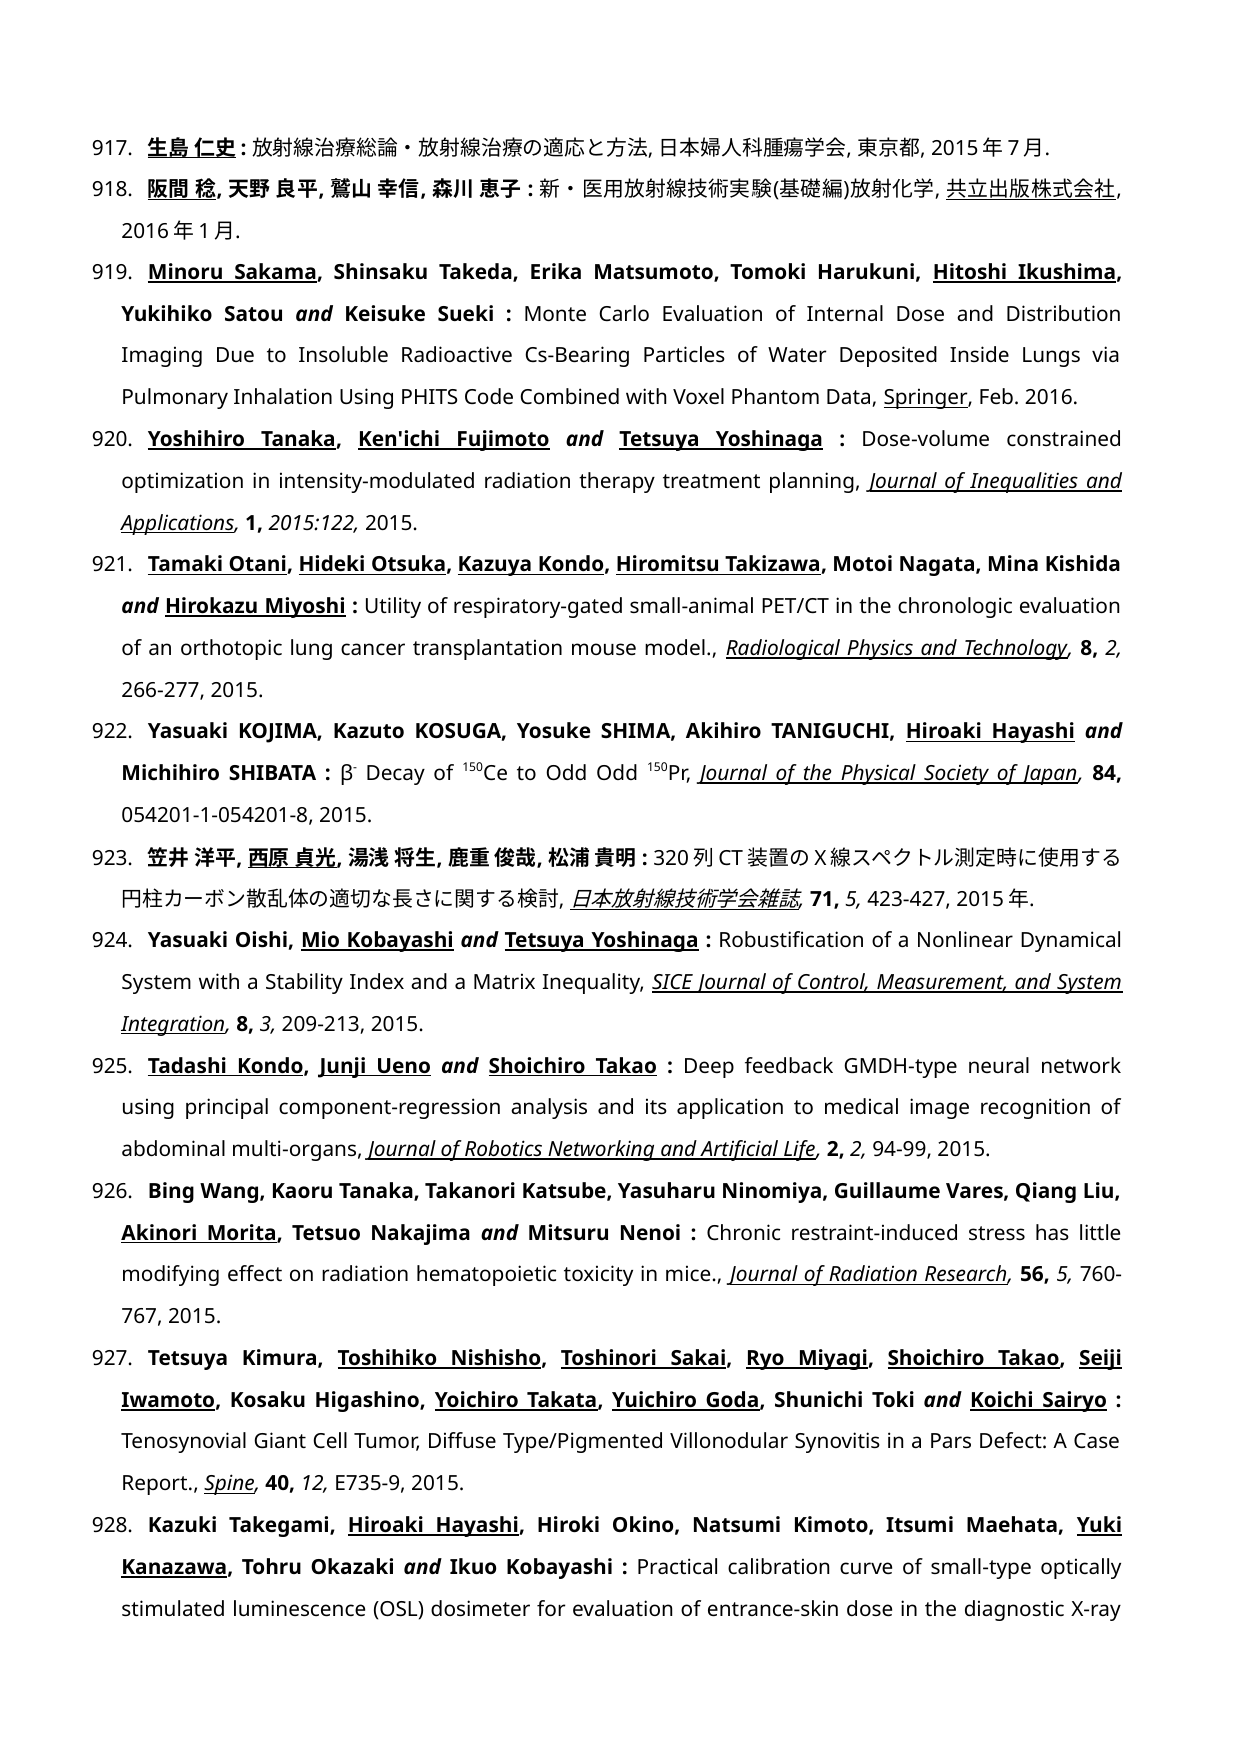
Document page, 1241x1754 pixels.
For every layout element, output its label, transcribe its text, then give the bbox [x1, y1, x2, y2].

list 阪間 稔, 天野 良平, 鷲山 幸信, 森川 恵子 : 新・医用放射線技術実験(基礎編)放射化学, 共立出版株式会社, 2016年1月. [92, 167, 1122, 250]
list Yasuaki Oishi, Mio Kobayashi and Tetsuya Yoshinaga : Robustification of a Nonlinear Dynamical System with a Stability Index and a Matrix Inequality, SICE Journal of Control, Measurement, and System Integration, 8, 3, 209-213, 2015. [92, 919, 1122, 1044]
list Yasuaki KOJIMA, Kazuto KOSUGA, Yosuke SHIMA, Akihiro TANIGUCHI, Hiroaki Hayashi and Michihiro SHIBATA : β- Decay of 150Ce to Odd Odd 150Pr, Journal of the Physical Society of Japan, 84, 054201-1-054201-8, 2015. [92, 710, 1122, 835]
list Tetsuya Kimura, Toshihiko Nishisho, Toshinori Sakai, Ryo Miyagi, Shoichiro Takao, Seiji Iwamoto, Kosaku Higashino, Yoichiro Takata, Yuichiro Goda, Shunichi Toki and Koichi Sairyo : Tenosynovial Giant Cell Tumor, Diffuse Type/Pigmented Villonodular Synovitis in a Pars Defect: A Case Report., Spine, 40, 12, E735-9, 2015. [92, 1336, 1122, 1503]
list Yoshihiro Tanaka, Ken'ichi Fujimoto and Tetsuya Yoshinaga : Dose-volume constrained optimization in intensity-modulated radiation therapy treatment planning, Journal of Inequalities and Applications, 1, 2015:122, 2015. [92, 417, 1122, 543]
list 生島 仁史 : 放射線治療総論・放射線治療の適応と方法, 日本婦人科腫瘍学会, 東京都, 2015年7月. [92, 125, 1122, 167]
list Tadashi Kondo, Junji Ueno and Shoichiro Takao : Deep feedback GMDH-type neural network using principal component-regression analysis and its application to medical image recognition of abdominal multi-organs, Journal of Robotics Networking and Artificial Life, 2, 2, 94-99, 2015. [92, 1044, 1122, 1169]
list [92, 1503, 1122, 1629]
list 笠井 洋平, 西原 貞光, 湯浅 将生, 鹿重 俊哉, 松浦 貴明 : 320列CT装置のX線スペクトル測定時に使用する円柱カーボン散乱体の適切な長さに関する検討, 日本放射線技術学会雑誌, 71, 5, 423-427, 2015年. [92, 835, 1122, 919]
list Bing Wang, Kaoru Tanaka, Takanori Katsube, Yasuharu Ninomiya, Guillaume Vares, Qiang Liu, Akinori Morita, Tetsuo Nakajima and Mitsuru Nenoi : Chronic restraint-induced stress has little modifying effect on radiation hematopoietic toxicity in mice., Journal of Radiation Research, 56, 5, 760-767, 2015. [92, 1169, 1122, 1336]
list Tamaki Otani, Hideki Otsuka, Kazuya Kondo, Hiromitsu Takizawa, Motoi Nagata, Mina Kishida and Hirokazu Miyoshi : Utility of respiratory-gated small-animal PET/CT in the chronologic evaluation of an orthotopic lung cancer transplantation mouse model., Radiological Physics and Technology, 8, 2, 266-277, 2015. [92, 543, 1122, 710]
list Minoru Sakama, Shinsaku Takeda, Erika Matsumoto, Tomoki Harukuni, Hitoshi Ikushima, Yukihiko Satou and Keisuke Sueki : Monte Carlo Evaluation of Internal Dose and Distribution Imaging Due to Insoluble Radioactive Cs-Bearing Particles of Water Deposited Inside Lungs via Pulmonary Inhalation Using PHITS Code Combined with Voxel Phantom Data, Springer, Feb. 2016. [92, 250, 1122, 417]
